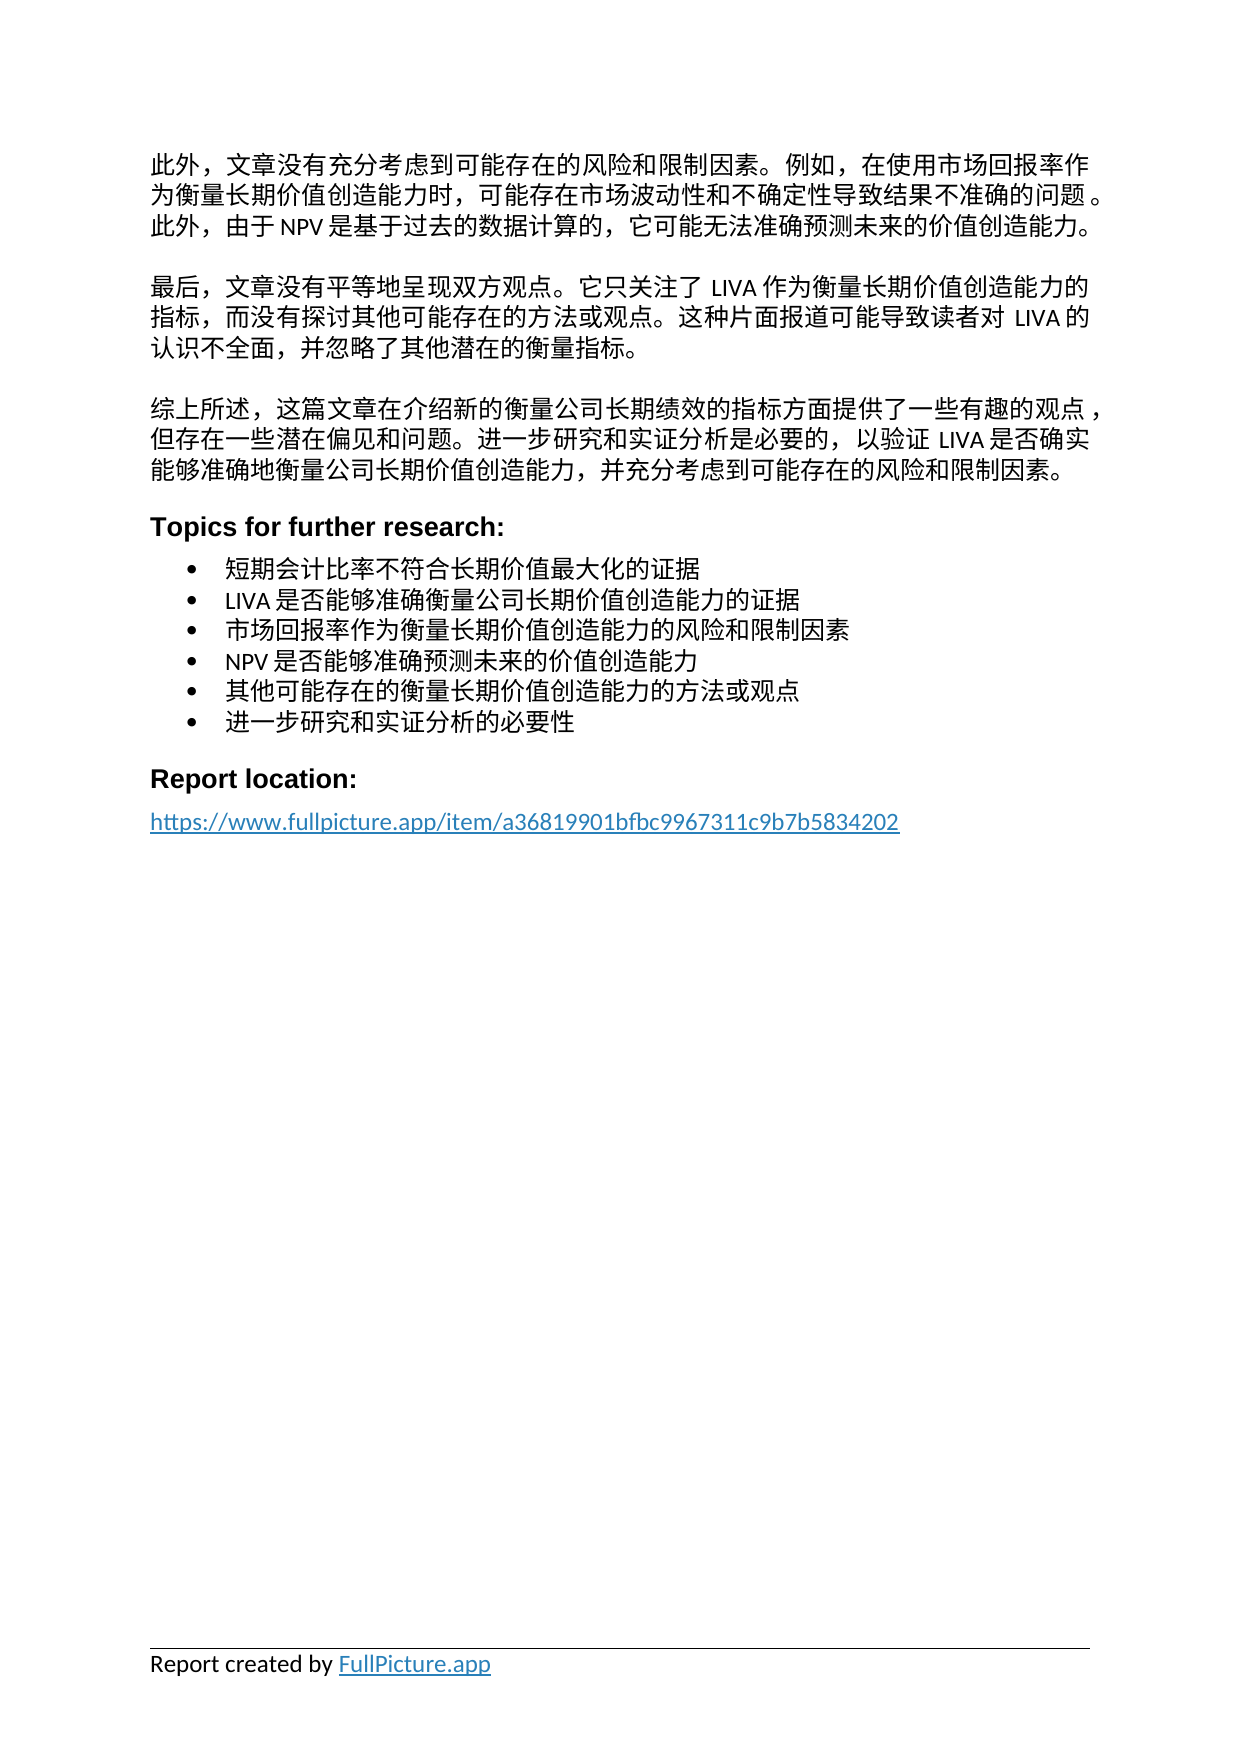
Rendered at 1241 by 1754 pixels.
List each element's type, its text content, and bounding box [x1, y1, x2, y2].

subtitle Topics for further research: [150, 511, 1090, 542]
subtitle Report location: [150, 763, 1090, 794]
text 此外，文章没有充分考虑到可能存在的风险和限制因素。例如，在使用市场回报率作为衡量长期价值创造能力时，可能存在市场波动性和不确定性导致结果不准确的问题。此外，由于NPV是基于过去的数据计算的，它可能无法准确预测未来的价值创造能力。 [150, 150, 1090, 242]
list 其他可能存在的衡量长期价值创造能力的方法或观点 [187, 677, 1090, 707]
text 综上所述，这篇文章在介绍新的衡量公司长期绩效的指标方面提供了一些有趣的观点，但存在一些潜在偏见和问题。进一步研究和实证分析是必要的，以验证LIVA是否确实能够准确地衡量公司长期价值创造能力，并充分考虑到可能存在的风险和限制因素。 [150, 394, 1090, 486]
text https://www.fullpicture.app/item/a36819901bfbc9967311c9b7b5834202 [150, 806, 1090, 837]
text 最后，文章没有平等地呈现双方观点。它只关注了LIVA作为衡量长期价值创造能力的指标，而没有探讨其他可能存在的方法或观点。这种片面报道可能导致读者对LIVA的认识不全面，并忽略了其他潜在的衡量指标。 [150, 272, 1090, 364]
list LIVA是否能够准确衡量公司长期价值创造能力的证据 [187, 585, 1090, 616]
list 进一步研究和实证分析的必要性 [187, 707, 1090, 738]
list 短期会计比率不符合长期价值最大化的证据 [187, 554, 1090, 585]
list 市场回报率作为衡量长期价值创造能力的风险和限制因素 [187, 616, 1090, 646]
list NPV是否能够准确预测未来的价值创造能力 [187, 646, 1090, 677]
